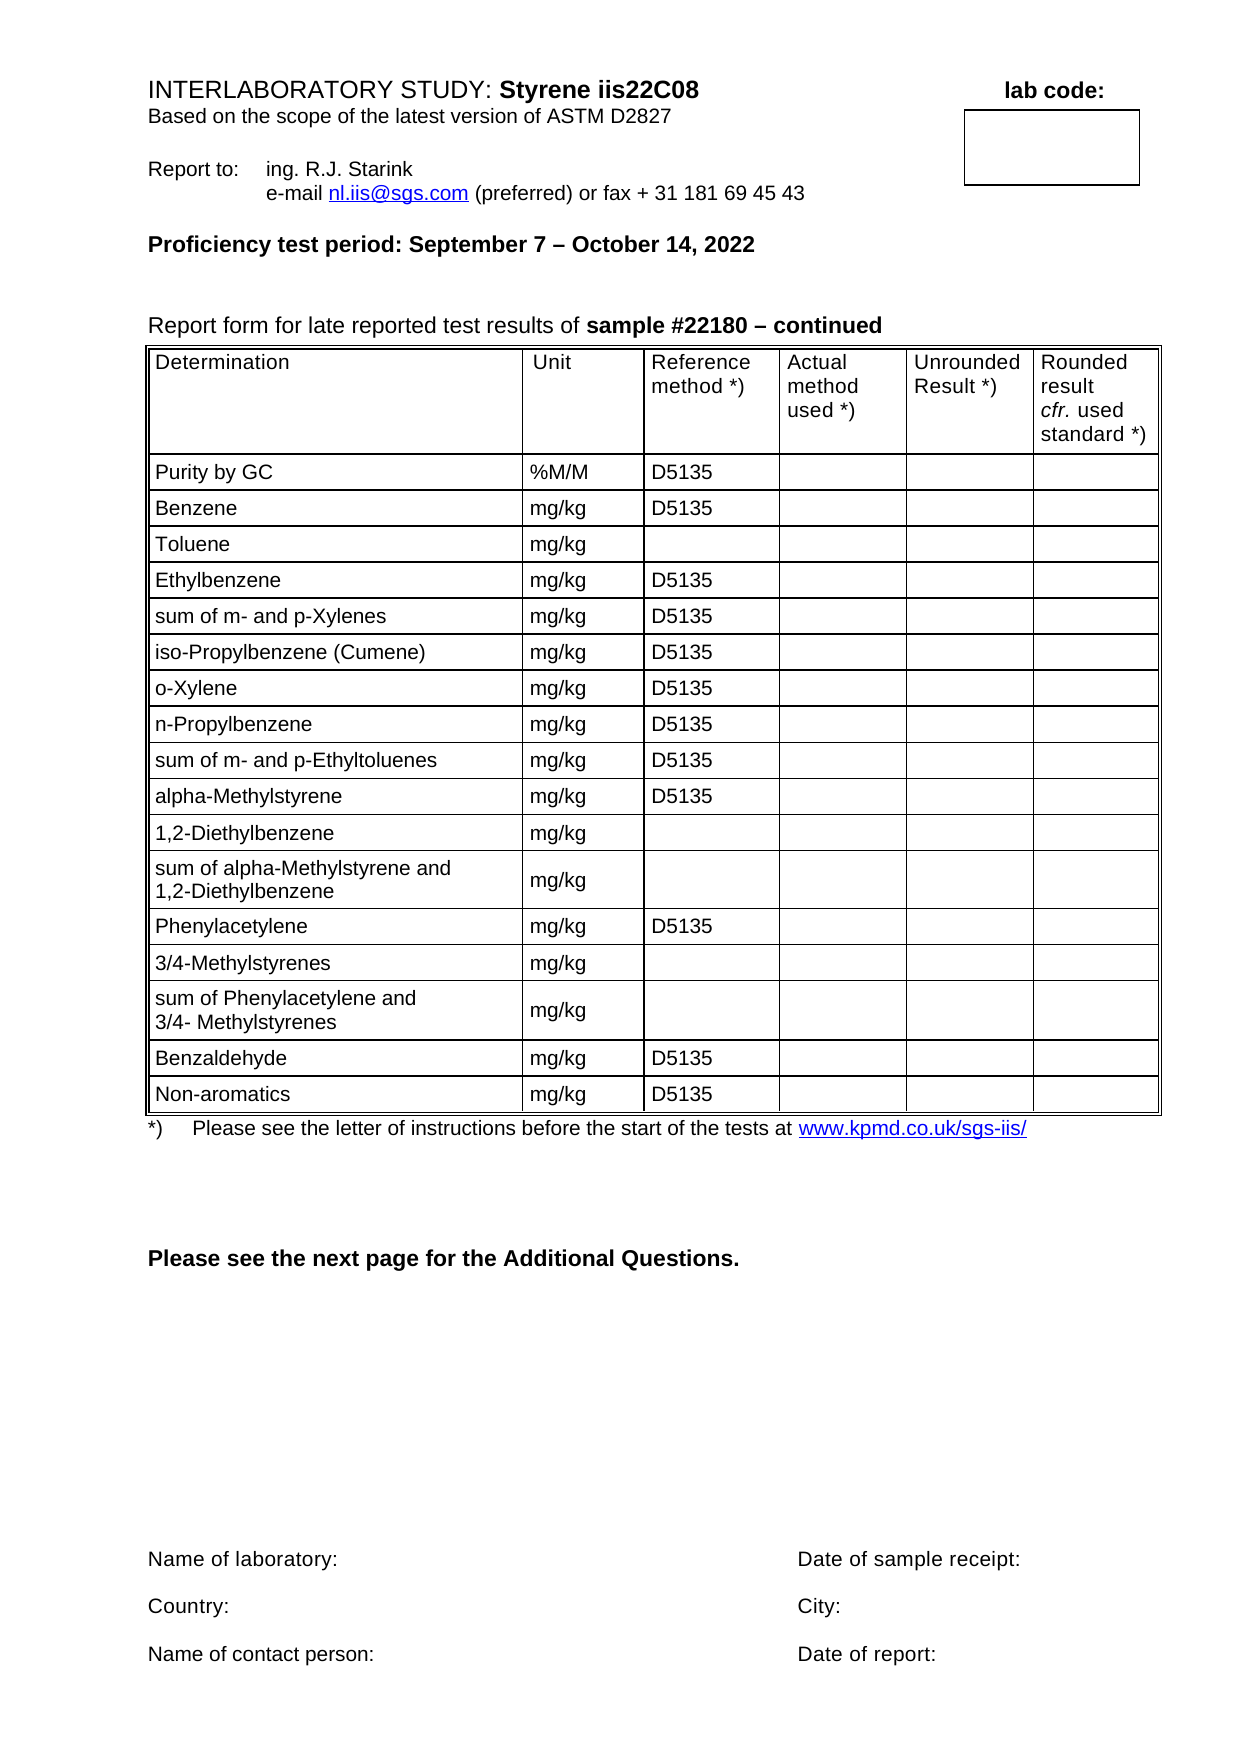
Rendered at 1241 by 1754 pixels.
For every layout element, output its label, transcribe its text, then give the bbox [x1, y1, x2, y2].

table_cell [780, 527, 906, 561]
table_cell [907, 815, 1033, 849]
table_cell mg/kg [523, 563, 643, 597]
table_cell D5135 [645, 599, 779, 633]
table_cell mg/kg [523, 635, 643, 669]
table_header Unit [523, 350, 643, 453]
table_cell 3/4-Methylstyrenes [150, 945, 522, 980]
table_cell [907, 707, 1033, 741]
table_cell [1034, 671, 1158, 705]
table_cell [1034, 851, 1158, 908]
table_cell D5135 [645, 635, 779, 669]
table_cell [780, 563, 906, 597]
table_cell [780, 671, 906, 705]
table_cell sum of m- and p-Xylenes [150, 599, 522, 633]
table_cell Non-aromatics [150, 1077, 522, 1111]
text Please see the next page for the Additional Questions. [148, 1245, 1122, 1272]
table_cell [645, 527, 779, 561]
table_cell [780, 1077, 906, 1111]
table_cell [1034, 743, 1158, 777]
table_cell Ethylbenzene [150, 563, 522, 597]
table_cell mg/kg [523, 743, 643, 777]
table_cell mg/kg [523, 779, 643, 813]
table_cell o-Xylene [150, 671, 522, 705]
table_cell mg/kg [523, 909, 643, 944]
table_cell [780, 815, 906, 849]
table_cell Benzaldehyde [150, 1041, 522, 1075]
table_cell [780, 1041, 906, 1075]
table_cell [780, 981, 906, 1039]
table_cell [645, 815, 779, 849]
table_cell [907, 455, 1033, 489]
table_cell [780, 455, 906, 489]
table_cell [1034, 945, 1158, 980]
table_cell mg/kg [523, 491, 643, 525]
table_cell mg/kg [523, 851, 643, 908]
table_cell [907, 491, 1033, 525]
table_cell mg/kg [523, 599, 643, 633]
table_cell D5135 [645, 743, 779, 777]
table_cell D5135 [645, 671, 779, 705]
table_cell [907, 909, 1033, 944]
table_cell [907, 945, 1033, 980]
table_cell [780, 635, 906, 669]
table_cell mg/kg [523, 707, 643, 741]
text *) Please see the letter of instructions before the start of the tests at www.kpmd.co.uk/sgs-iis/ [148, 1116, 1122, 1140]
table_cell [1034, 527, 1158, 561]
table_cell Purity by GC [150, 455, 522, 489]
text Report form for late reported test results of sample #22180 – continued [148, 312, 1122, 338]
table_cell [907, 527, 1033, 561]
table_cell D5135 [645, 909, 779, 944]
table_cell [780, 599, 906, 633]
table_cell alpha-Methylstyrene [150, 779, 522, 813]
table_header Reference method *) [645, 350, 779, 453]
table_cell mg/kg [523, 1041, 643, 1075]
table_cell %M/M [523, 455, 643, 489]
table_cell Benzene [150, 491, 522, 525]
table_header Actual method used *) [780, 350, 906, 453]
table_cell mg/kg [523, 815, 643, 849]
table_cell sum of Phenylacetylene and 3/4- Methylstyrenes [150, 981, 522, 1039]
table_cell [645, 945, 779, 980]
table_cell [907, 1077, 1033, 1111]
table_cell 1,2-Diethylbenzene [150, 815, 522, 849]
table_cell [907, 563, 1033, 597]
table_cell [1034, 491, 1158, 525]
table_cell [1034, 1041, 1158, 1075]
table_cell [907, 635, 1033, 669]
table_cell Toluene [150, 527, 522, 561]
table_cell D5135 [645, 1077, 779, 1111]
table_cell [907, 851, 1033, 908]
table_cell mg/kg [523, 981, 643, 1039]
table_cell [907, 599, 1033, 633]
table_cell [907, 671, 1033, 705]
table_cell [780, 909, 906, 944]
table_cell [1034, 981, 1158, 1039]
table_cell sum of alpha-Methylstyrene and 1,2-Diethylbenzene [150, 851, 522, 908]
table_cell mg/kg [523, 527, 643, 561]
table_cell [780, 491, 906, 525]
table_cell [645, 851, 779, 908]
table_cell [1034, 563, 1158, 597]
table_header Unrounded Result *) [907, 350, 1033, 453]
table_cell [907, 981, 1033, 1039]
table_cell [1034, 779, 1158, 813]
table_cell [1034, 909, 1158, 944]
table_cell n-Propylbenzene [150, 707, 522, 741]
table_cell iso-Propylbenzene (Cumene) [150, 635, 522, 669]
table_cell [907, 743, 1033, 777]
table_cell D5135 [645, 707, 779, 741]
table_cell mg/kg [523, 1077, 643, 1111]
table_cell D5135 [645, 1041, 779, 1075]
table_cell mg/kg [523, 671, 643, 705]
table_cell [1034, 707, 1158, 741]
table_cell [1034, 815, 1158, 849]
table_cell [780, 945, 906, 980]
table_header Rounded result cfr. used standard *) [1034, 350, 1158, 453]
table_cell [645, 981, 779, 1039]
table_cell [780, 707, 906, 741]
table_cell [907, 1041, 1033, 1075]
table_cell [907, 779, 1033, 813]
table_cell D5135 [645, 455, 779, 489]
table_cell sum of m- and p-Ethyltoluenes [150, 743, 522, 777]
table_cell D5135 [645, 563, 779, 597]
table_cell [1034, 599, 1158, 633]
table_cell [780, 743, 906, 777]
table_cell D5135 [645, 779, 779, 813]
table_cell D5135 [645, 491, 779, 525]
table_header Determination [150, 350, 522, 453]
table_cell [1034, 1077, 1158, 1111]
table_cell [780, 779, 906, 813]
table_cell [1034, 455, 1158, 489]
table_cell [780, 851, 906, 908]
table_cell mg/kg [523, 945, 643, 980]
table_cell [1034, 635, 1158, 669]
table_cell Phenylacetylene [150, 909, 522, 944]
